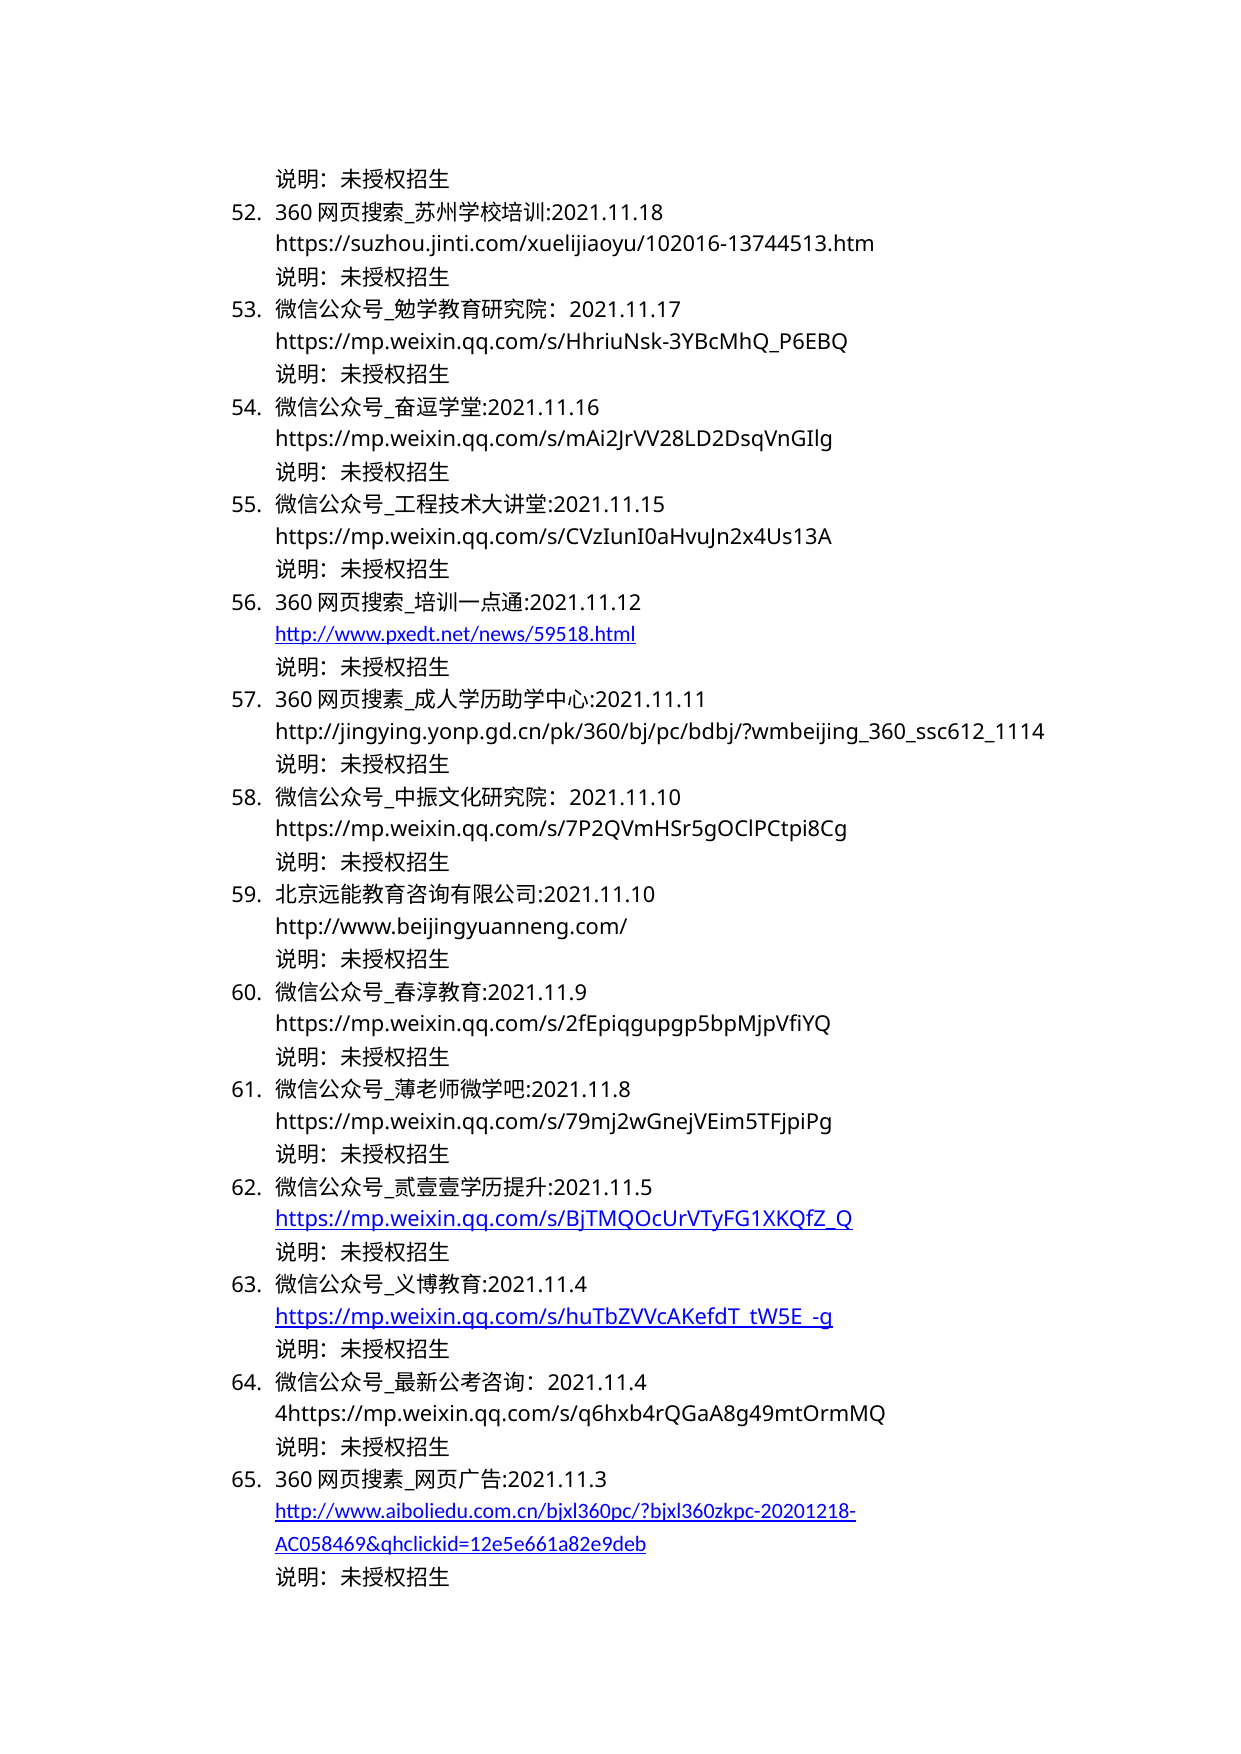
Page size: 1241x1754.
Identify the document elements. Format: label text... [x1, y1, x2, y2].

list 说明：未授权招生 [275, 454, 1053, 487]
list 360网页搜索_培训一点通:2021.11.12 [187, 584, 1053, 617]
list https://mp.weixin.qq.com/s/mAi2JrVV28LD2DsqVnGIlg [275, 422, 1053, 454]
list 360网页搜索_苏州学校培训:2021.11.18 [187, 194, 1053, 227]
list 微信公众号_奋逗学堂:2021.11.16 [187, 389, 1053, 422]
list 说明：未授权招生 [275, 844, 1053, 877]
list https://mp.weixin.qq.com/s/7P2QVmHSr5gOClPCtpi8Cg [275, 812, 1053, 844]
list http://www.pxedt.net/news/59518.html [275, 617, 1053, 649]
list http://www.aiboliedu.com.cn/bjxl360pc/?bjxl360zkpc-20201218-AC058469&qhclickid=12e5e661a82e9deb [275, 1494, 1053, 1559]
list 说明：未授权招生 [275, 942, 1053, 974]
list 说明：未授权招生 [275, 1234, 1053, 1267]
list 4https://mp.weixin.qq.com/s/q6hxb4rQGaA8g49mtOrmMQ [275, 1397, 1053, 1429]
list 360网页搜素_成人学历助学中心:2021.11.11 [187, 682, 1053, 714]
list 说明：未授权招生 [275, 1137, 1053, 1169]
list 微信公众号_工程技术大讲堂:2021.11.15 [187, 487, 1053, 519]
list 微信公众号_最新公考咨询：2021.11.4 [187, 1364, 1053, 1397]
list 说明：未授权招生 [275, 1559, 1053, 1592]
list 360网页搜素_网页广告:2021.11.3 [187, 1462, 1053, 1494]
list 说明：未授权招生 [275, 1332, 1053, 1364]
list 微信公众号_勉学教育研究院：2021.11.17 [187, 292, 1053, 324]
list 说明：未授权招生 [275, 747, 1053, 779]
list 微信公众号_春淳教育:2021.11.9 [187, 974, 1053, 1007]
list 北京远能教育咨询有限公司:2021.11.10 [187, 877, 1053, 909]
list https://mp.weixin.qq.com/s/79mj2wGnejVEim5TFjpiPg [275, 1104, 1053, 1137]
list 说明：未授权招生 [275, 259, 1053, 292]
list 说明：未授权招生 [275, 552, 1053, 584]
list http://www.beijingyuanneng.com/ [275, 909, 1053, 942]
list 微信公众号_贰壹壹学历提升:2021.11.5 [187, 1169, 1053, 1202]
list https://suzhou.jinti.com/xuelijiaoyu/102016-13744513.htm [275, 227, 1053, 259]
list 微信公众号_中振文化研究院：2021.11.10 [187, 779, 1053, 812]
list https://mp.weixin.qq.com/s/CVzIunI0aHvuJn2x4Us13A [275, 519, 1053, 552]
list 说明：未授权招生 [275, 162, 1053, 194]
list https://mp.weixin.qq.com/s/huTbZVVcAKefdT_tW5E_-g [275, 1299, 1053, 1332]
list https://mp.weixin.qq.com/s/HhriuNsk-3YBcMhQ_P6EBQ [275, 324, 1053, 357]
list 说明：未授权招生 [275, 1429, 1053, 1462]
list https://mp.weixin.qq.com/s/2fEpiqgupgp5bpMjpVfiYQ [275, 1007, 1053, 1039]
list 说明：未授权招生 [275, 1039, 1053, 1072]
list 说明：未授权招生 [275, 357, 1053, 389]
list https://mp.weixin.qq.com/s/BjTMQOcUrVTyFG1XKQfZ_Q [275, 1202, 1053, 1234]
list http://jingying.yonp.gd.cn/pk/360/bj/pc/bdbj/?wmbeijing_360_ssc612_1114 [275, 714, 1053, 747]
list 微信公众号_义博教育:2021.11.4 [187, 1267, 1053, 1299]
list 微信公众号_薄老师微学吧:2021.11.8 [187, 1072, 1053, 1104]
list 说明：未授权招生 [275, 649, 1053, 682]
